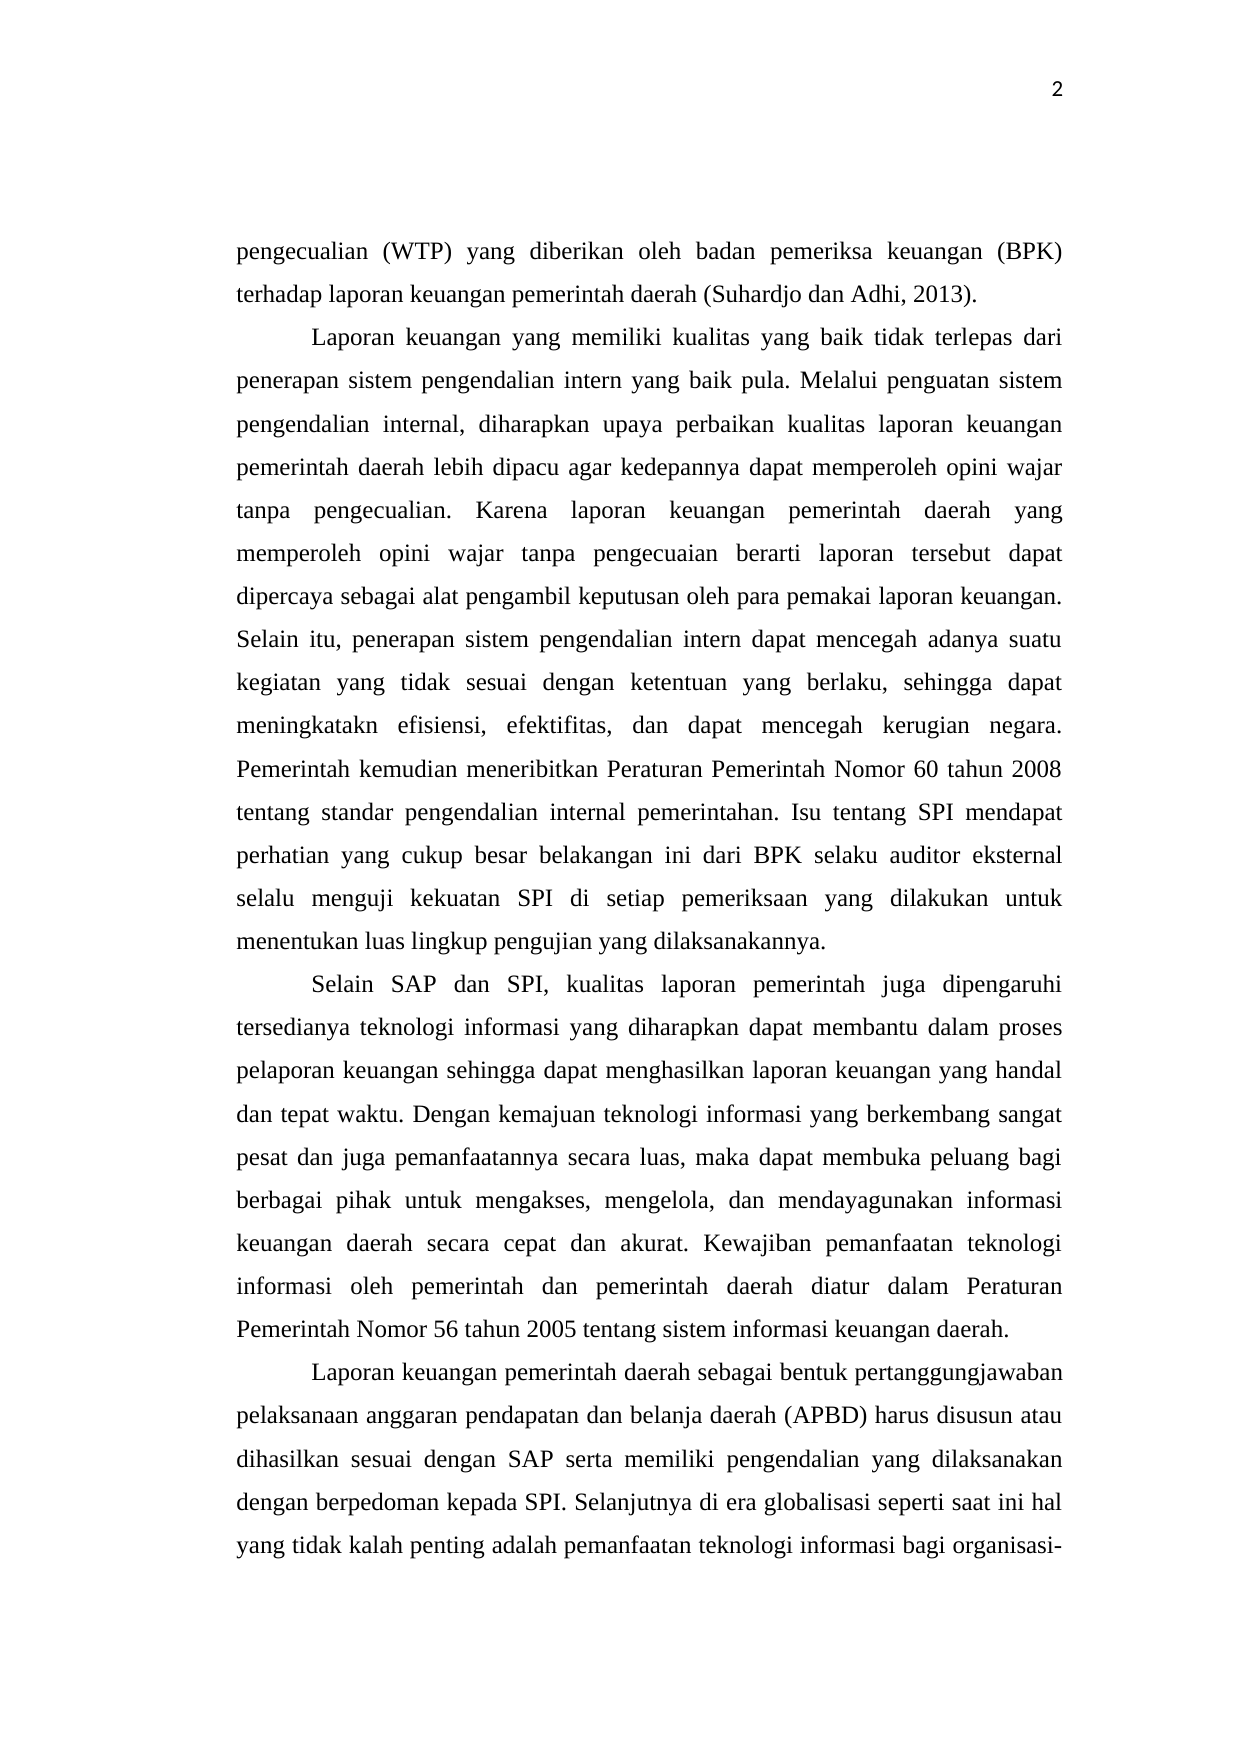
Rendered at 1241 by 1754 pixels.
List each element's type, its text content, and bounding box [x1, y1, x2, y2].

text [236, 236, 1063, 308]
text Laporan keuangan yang memiliki kualitas yang baik tidak terlepas dari penerapan sistem pengendalian intern yang baik pula. Melalui penguatan sistem pengendalian internal, diharapkan upaya perbaikan kualitas laporan keuangan pemerintah daerah lebih dipacu agar kedepannya dapat memperoleh opini wajar tanpa pengecualian. Karena laporan keuangan pemerintah daerah yang memperoleh opini wajar tanpa pengecuaian berarti laporan tersebut dapat dipercaya sebagai alat pengambil keputusan oleh para pemakai laporan keuangan. Selain itu, penerapan sistem pengendalian intern dapat mencegah adanya suatu kegiatan yang tidak sesuai dengan ketentuan yang berlaku, sehingga dapat meningkatakn efisiensi, efektifitas, dan dapat mencegah kerugian negara. Pemerintah kemudian meneribitkan Peraturan Pemerintah Nomor 60 tahun 2008 tentang standar pengendalian internal pemerintahan. Isu tentang SPI mendapat perhatian yang cukup besar belakangan ini dari BPK selaku auditor eksternal selalu menguji kekuatan SPI di setiap pemeriksaan yang dilakukan untuk menentukan luas lingkup pengujian yang dilaksanakannya. [236, 322, 1063, 955]
text Selain SAP dan SPI, kualitas laporan pemerintah juga dipengaruhi tersedianya teknologi informasi yang diharapkan dapat membantu dalam proses pelaporan keuangan sehingga dapat menghasilkan laporan keuangan yang handal dan tepat waktu. Dengan kemajuan teknologi informasi yang berkembang sangat pesat dan juga pemanfaatannya secara luas, maka dapat membuka peluang bagi berbagai pihak untuk mengakses, mengelola, dan mendayagunakan informasi keuangan daerah secara cepat dan akurat. Kewajiban pemanfaatan teknologi informasi oleh pemerintah dan pemerintah daerah diatur dalam Peraturan Pemerintah Nomor 56 tahun 2005 tentang sistem informasi keuangan daerah. [236, 969, 1063, 1343]
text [236, 1357, 1063, 1559]
